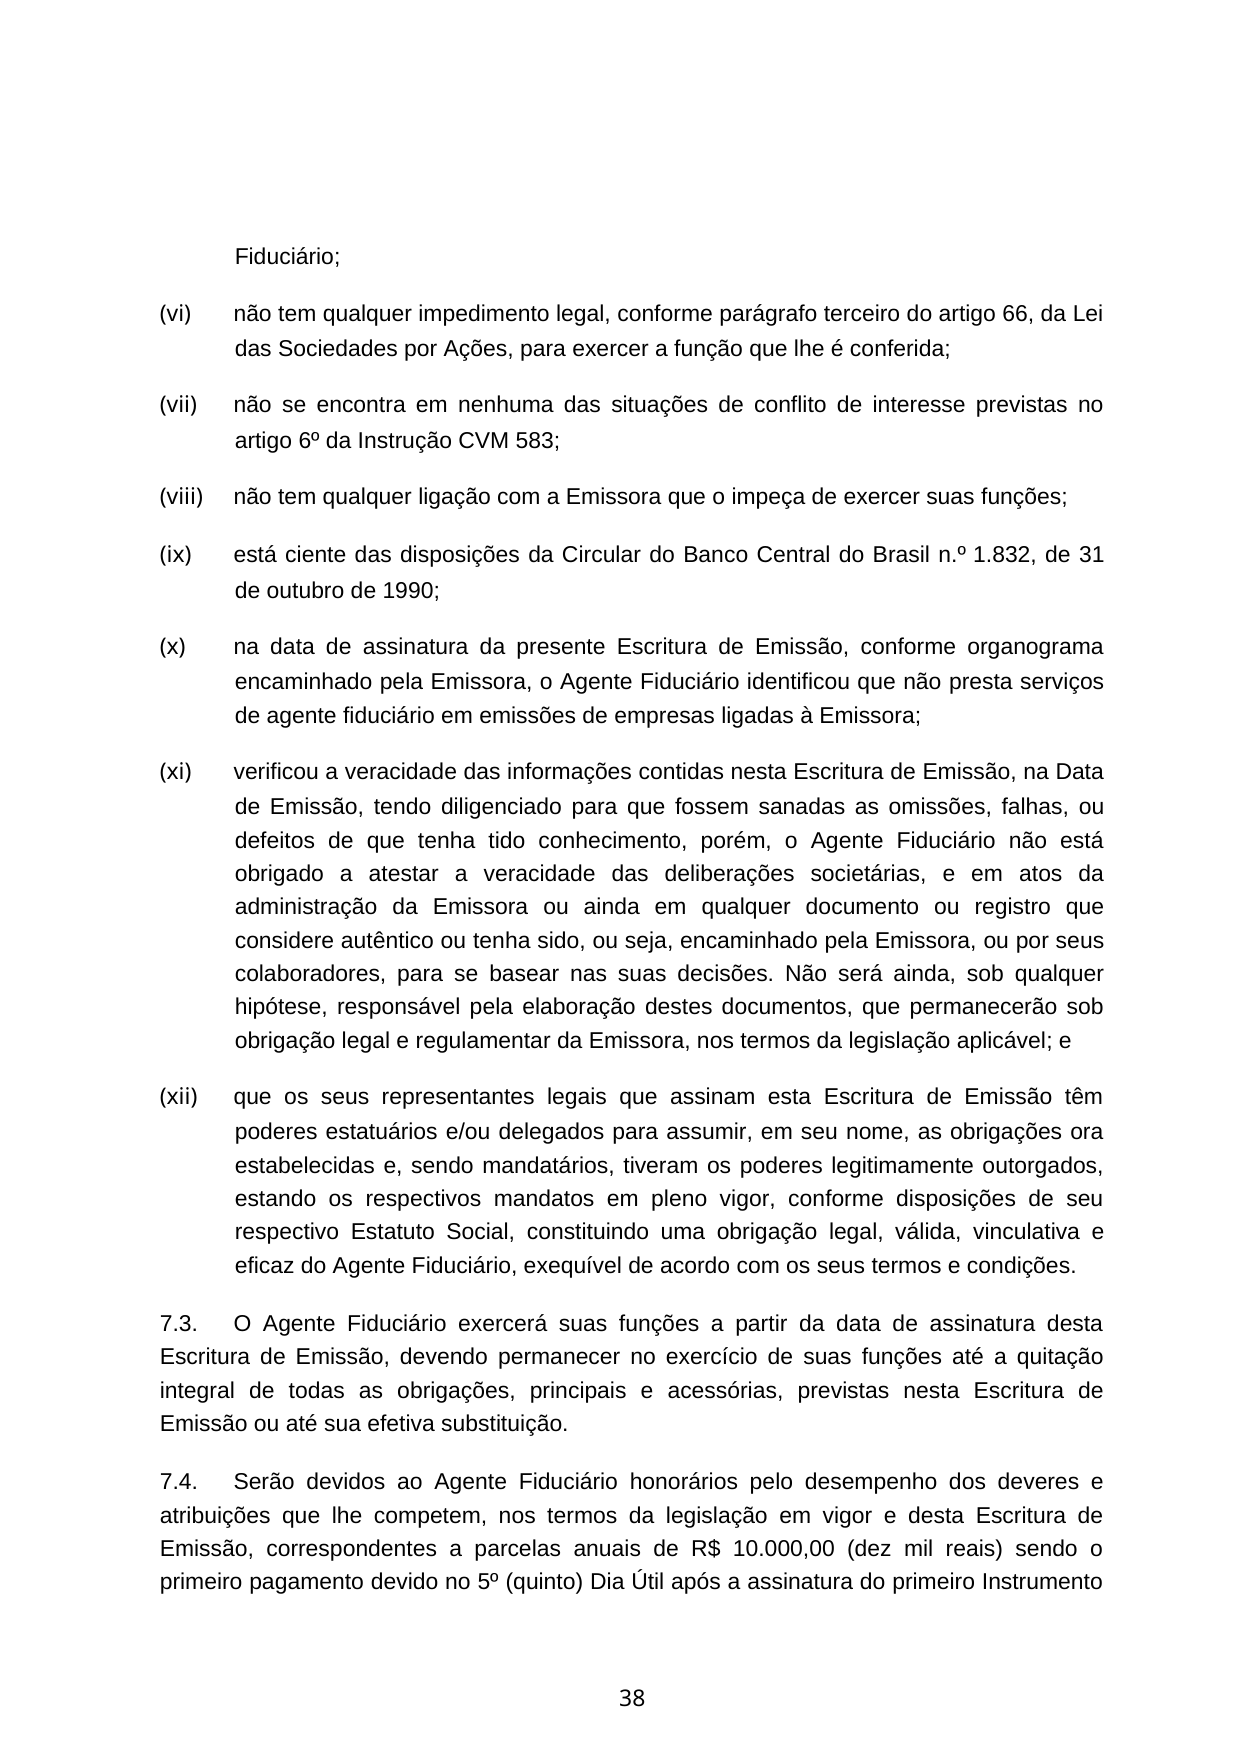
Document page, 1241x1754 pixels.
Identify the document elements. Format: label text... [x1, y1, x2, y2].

list está ciente das disposições da Circular do Banco Central do Brasil n.º 1.832, de 31 de outubro de 1990; [159, 536, 1104, 603]
list não se encontra em nenhuma das situações de conflito de interesse previstas no artigo 6º da Instrução CVM 583; [159, 386, 1104, 453]
list O Agente Fiduciário exercerá suas funções a partir da data de assinatura desta Escritura de Emissão, devendo permanecer no exercício de suas funções até a quitação integral de todas as obrigações, principais e acessórias, previstas nesta Escritura de Emissão ou até sua efetiva substituição. [159, 1303, 1104, 1436]
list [159, 1461, 1104, 1594]
list verificou a veracidade das informações contidas nesta Escritura de Emissão, na Data de Emissão, tendo diligenciado para que fossem sanadas as omissões, falhas, ou defeitos de que tenha tido conhecimento, porém, o Agente Fiduciário não está obrigado a atestar a veracidade das deliberações societárias, e em atos da administração da Emissora ou ainda em qualquer documento ou registro que considere autêntico ou tenha sido, ou seja, encaminhado pela Emissora, ou por seus colaboradores, para se basear nas suas decisões. Não será ainda, sob qualquer hipótese, responsável pela elaboração destes documentos, que permanecerão sob obrigação legal e regulamentar da Emissora, nos termos da legislação aplicável; e [159, 753, 1104, 1053]
list não tem qualquer ligação com a Emissora que o impeça de exercer suas funções; [159, 478, 1104, 511]
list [159, 236, 1104, 269]
list que os seus representantes legais que assinam esta Escritura de Emissão têm poderes estatuários e/ou delegados para assumir, em seu nome, as obrigações ora estabelecidas e, sendo mandatários, tiveram os poderes legitimamente outorgados, estando os respectivos mandatos em pleno vigor, conforme disposições de seu respectivo Estatuto Social, constituindo uma obrigação legal, válida, vinculativa e eficaz do Agente Fiduciário, exequível de acordo com os seus termos e condições. [159, 1078, 1104, 1278]
list não tem qualquer impedimento legal, conforme parágrafo terceiro do artigo 66, da Lei das Sociedades por Ações, para exercer a função que lhe é conferida; [159, 294, 1104, 361]
list na data de assinatura da presente Escritura de Emissão, conforme organograma encaminhado pela Emissora, o Agente Fiduciário identificou que não presta serviços de agente fiduciário em emissões de empresas ligadas à Emissora; [159, 628, 1104, 728]
